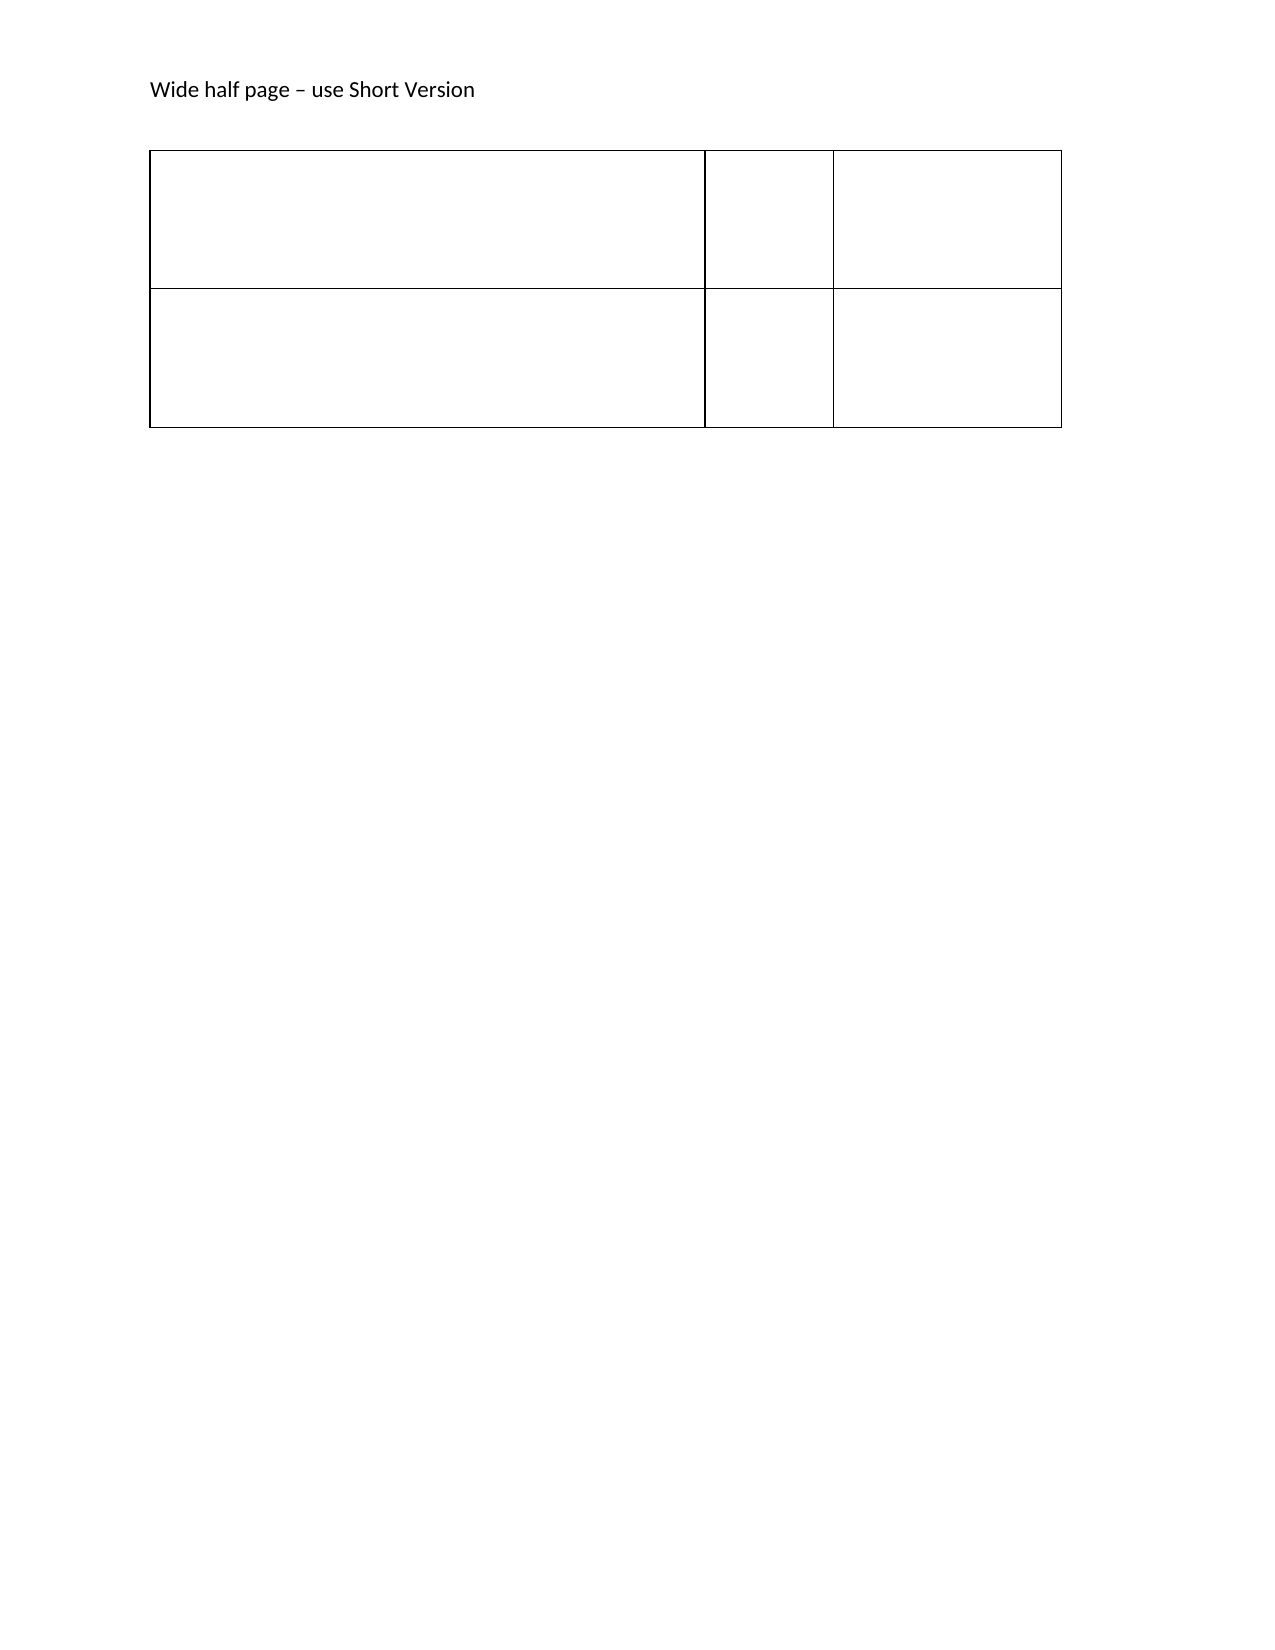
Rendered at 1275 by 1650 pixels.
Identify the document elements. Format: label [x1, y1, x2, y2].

table_cell [151, 151, 704, 288]
table_cell [706, 151, 833, 288]
table_cell [834, 151, 1061, 288]
table_cell [151, 289, 704, 427]
table_cell [706, 289, 833, 427]
table_cell [834, 289, 1061, 427]
